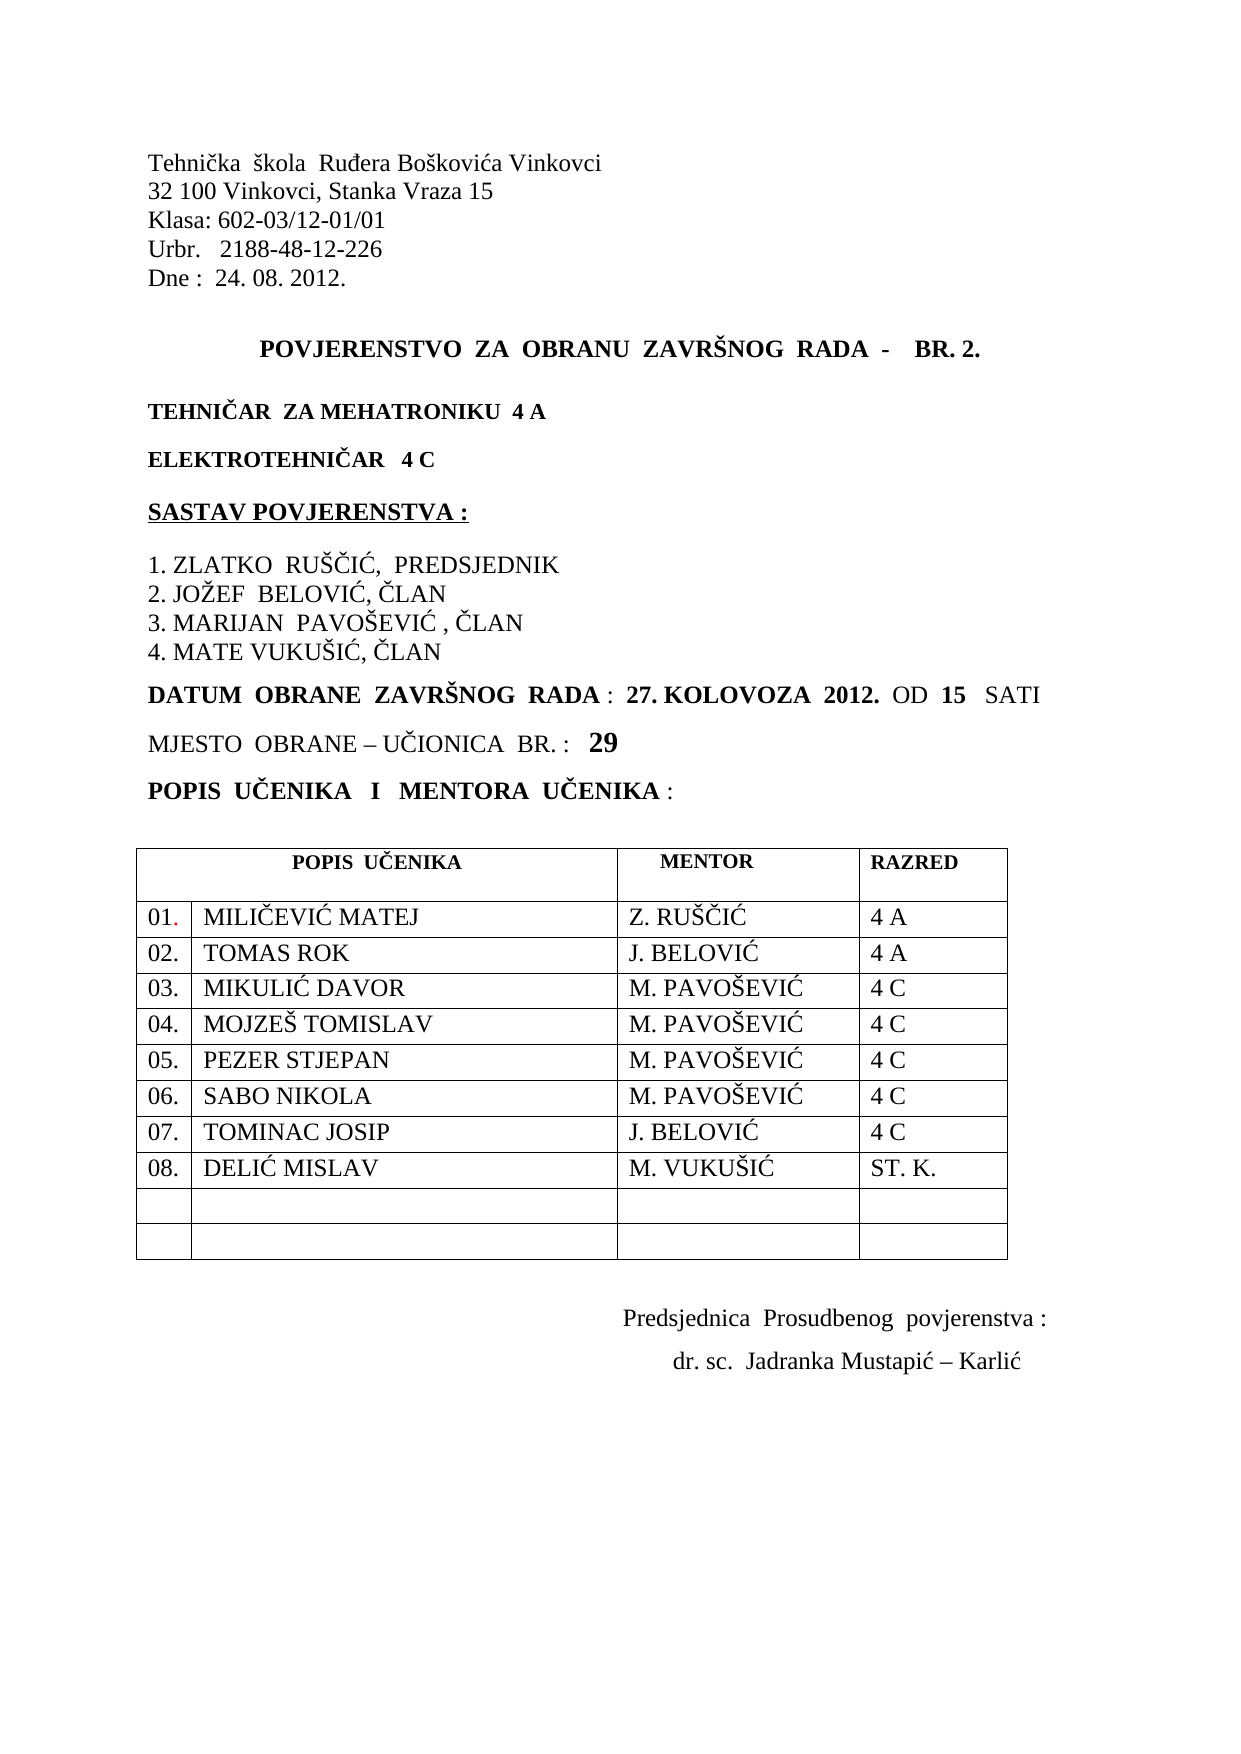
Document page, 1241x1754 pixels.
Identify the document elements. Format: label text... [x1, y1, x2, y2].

table_cell MOJZEŠ TOMISLAV [192, 1009, 617, 1044]
table_cell 08. [137, 1153, 191, 1187]
table_header POPIS UČENIKA [137, 849, 617, 901]
table_cell 4 C [860, 1117, 1007, 1152]
text 32 100 Vinkovci, Stanka Vraza 15 [148, 176, 1093, 205]
text DATUM OBRANE ZAVRŠNOG RADA : 27. KOLOVOZA 2012. OD 15 SATI MJESTO OBRANE – UČIONICA BR. : 29 [148, 680, 1093, 759]
table_cell 4 C [860, 974, 1007, 1008]
table_cell [137, 1189, 191, 1223]
table_cell TOMAS ROK [192, 938, 617, 972]
table_cell 02. ĐAKOVIĆ [137, 938, 191, 972]
table_cell MIKULIĆ DAVOR [192, 974, 617, 1008]
table_cell M. PAVOŠEVIĆ [618, 974, 859, 1008]
table_cell [618, 1189, 859, 1223]
text 2. JOŽEF BELOVIĆ, ČLAN [148, 579, 1093, 608]
table_header MENTOR [618, 849, 859, 901]
table_cell PEZER STJEPAN [192, 1045, 617, 1080]
table_cell 07. [137, 1117, 191, 1152]
table_cell 4 A [860, 938, 1007, 972]
text Dne : 24. 08. 2012. [148, 263, 1093, 291]
table_cell M. PAVOŠEVIĆ [618, 1081, 859, 1116]
table_cell J. BELOVIĆ [618, 1117, 859, 1152]
table_cell SABO NIKOLA [192, 1081, 617, 1116]
table_cell M. PAVOŠEVIĆ [618, 1045, 859, 1080]
table_cell 05. [137, 1045, 191, 1080]
text 1. ZLATKO RUŠČIĆ, PREDSJEDNIK [148, 551, 1093, 579]
table_cell J. BELOVIĆ [618, 938, 859, 972]
table_cell 06. [137, 1081, 191, 1116]
text POVJERENSTVO ZA OBRANU ZAVRŠNOG RADA - BR. 2. [148, 334, 1093, 363]
table_cell [192, 1224, 617, 1259]
table_cell TOMINAC JOSIP [192, 1117, 617, 1152]
table_cell ST. K. [860, 1153, 1007, 1187]
table_cell 4 C [860, 1009, 1007, 1044]
table_cell 4 C [860, 1081, 1007, 1116]
table_cell 04. [137, 1009, 191, 1044]
text Predsjednica Prosudbenog povjerenstva : [148, 1303, 1093, 1332]
text ELEKTROTEHNIČAR 4 C [148, 446, 1093, 472]
text Urbr. 2188-48-12-226 [148, 234, 1093, 263]
text Tehnička škola Ruđera Boškovića Vinkovci [148, 148, 1093, 176]
text 4. MATE VUKUŠIĆ, ČLAN [148, 637, 1093, 666]
table_cell M. PAVOŠEVIĆ [618, 1009, 859, 1044]
text dr. sc. Jadranka Mustapić – Karlić [148, 1346, 1093, 1375]
table_header RAZRED [860, 849, 1007, 901]
text 3. MARIJAN PAVOŠEVIĆ , ČLAN [148, 608, 1093, 637]
table_cell DELIĆ MISLAV [192, 1153, 617, 1187]
table_cell [618, 1224, 859, 1259]
table_cell 4 A [860, 902, 1007, 937]
table_cell [860, 1189, 1007, 1223]
table_cell [860, 1224, 1007, 1259]
table_cell 03. [137, 974, 191, 1008]
text POPIS UČENIKA I MENTORA UČENIKA : [148, 776, 1093, 804]
text TEHNIČAR ZA MEHATRONIKU 4 A [148, 398, 1093, 425]
text SASTAV POVJERENSTVA : [148, 497, 1093, 525]
table_cell [192, 1189, 617, 1223]
table_cell [137, 1224, 191, 1259]
table_cell 01. [137, 902, 191, 937]
table_cell MILIČEVIĆ MATEJ [192, 902, 617, 937]
table_cell M. VUKUŠIĆ [618, 1153, 859, 1187]
text Klasa: 602-03/12-01/01 [148, 205, 1093, 234]
table_cell Z. RUŠČIĆ [618, 902, 859, 937]
table_cell 4 C [860, 1045, 1007, 1080]
